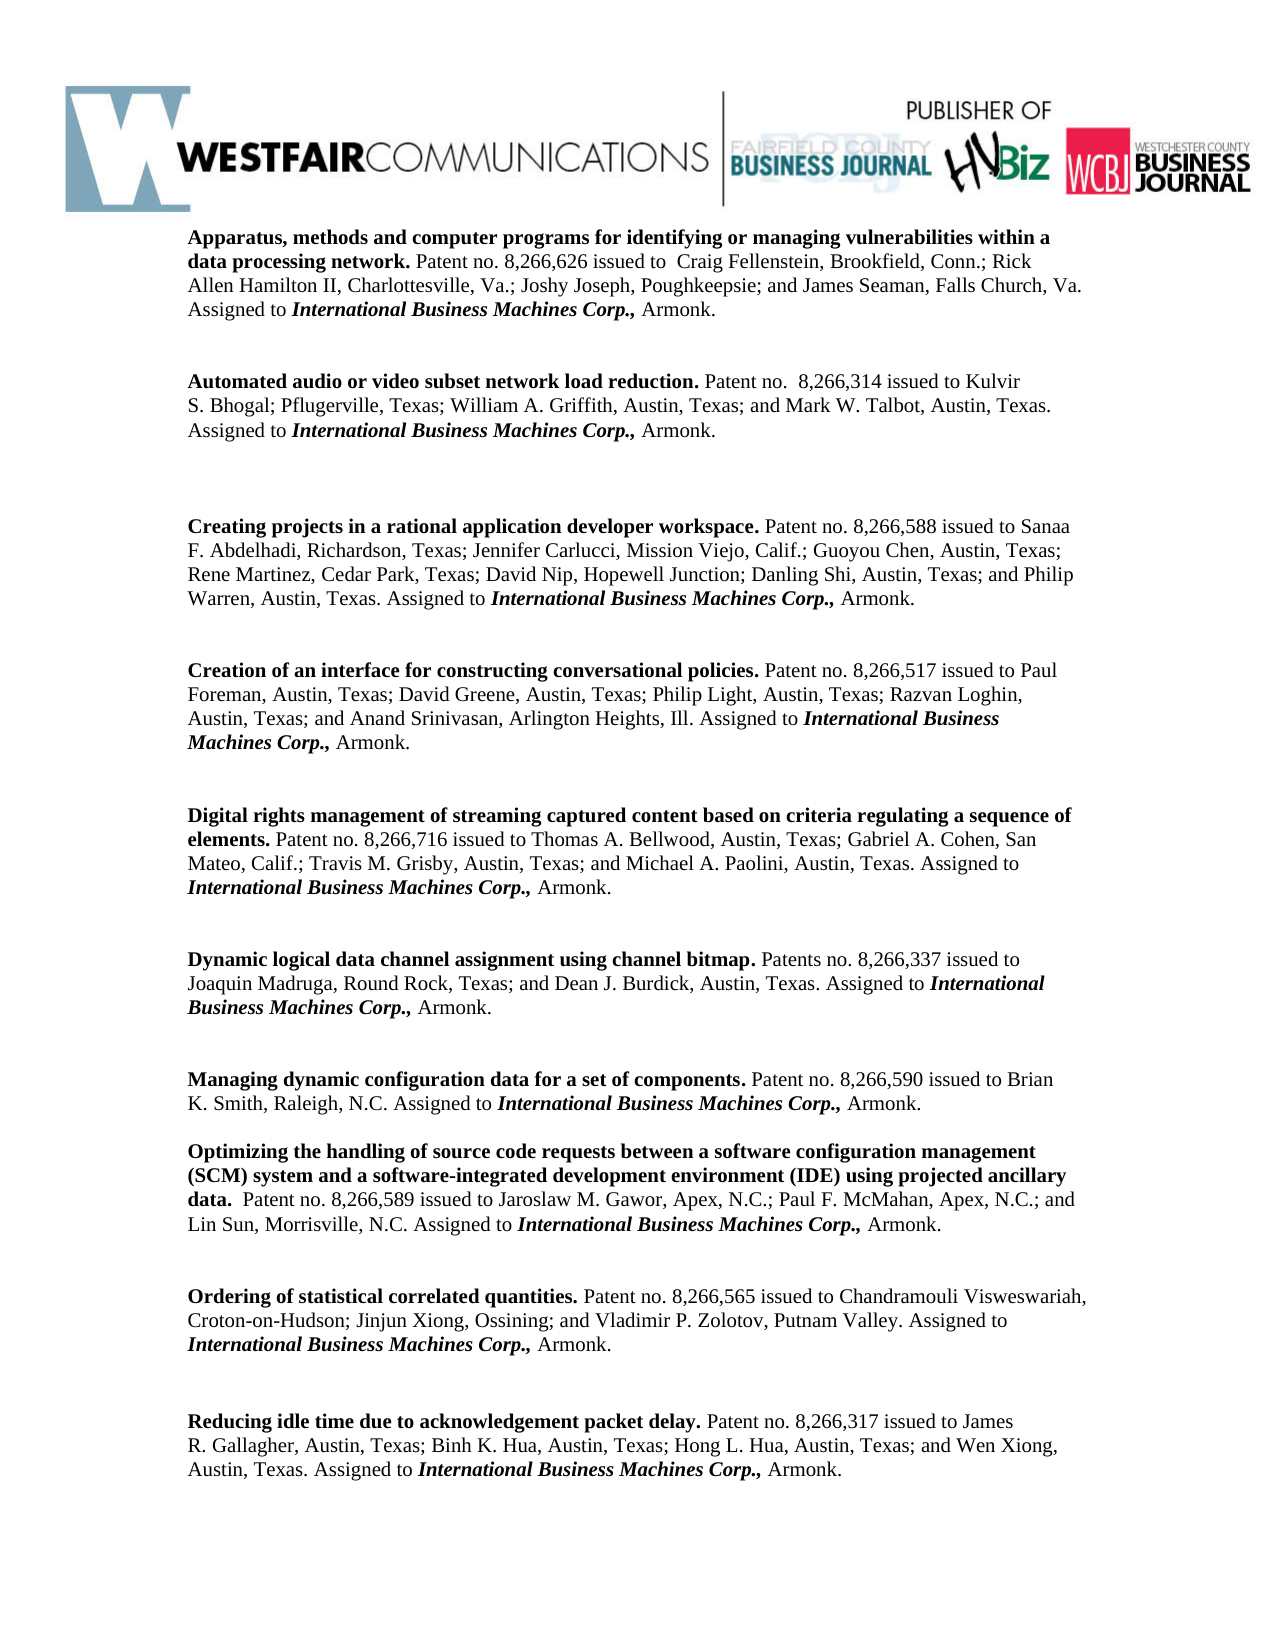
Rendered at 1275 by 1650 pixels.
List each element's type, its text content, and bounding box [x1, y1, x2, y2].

text Automated audio or video subset network load reduction. Patent no. 8,266,314 issued to Kulvir S. Bhogal; Pflugerville, Texas; William A. Griffith, Austin, Texas; and Mark W. Talbot, Austin, Texas. Assigned to International Business Machines Corp., Armonk. [187, 369, 1087, 442]
text Creation of an interface for constructing conversational policies. Patent no. 8,266,517 issued to Paul Foreman, Austin, Texas; David Greene, Austin, Texas; Philip Light, Austin, Texas; Razvan Loghin, Austin, Texas; and Anand Srinivasan, Arlington Heights, Ill. Assigned to International Business Machines Corp., Armonk. [410, 658, 1087, 754]
text Managing dynamic configuration data for a set of components. Patent no. 8,266,590 issued to Brian K. Smith, Raleigh, N.C. Assigned to International Business Machines Corp., Armonk. [187, 1067, 835, 1115]
text Ordering of statistical correlated quantities. Patent no. 8,266,565 issued to Chandramouli Visweswariah, Croton-on-Hudson; Jinjun Xiong, Ossining; and Vladimir P. Zolotov, Putnam Valley. Assigned to International Business Machines Corp., Armonk. [187, 1308, 1087, 1384]
text Reducing idle time due to acknowledgement packet delay. Patent no. 8,266,317 issued to James R. Gallagher, Austin, Texas; Binh K. Hua, Austin, Texas; Hong L. Hua, Austin, Texas; and Wen Xiong, Austin, Texas. Assigned to International Business Machines Corp., Armonk. [842, 1409, 1087, 1481]
text Ordering of statistical correlated quantities. Patent no. 8,266,565 issued to Chandramouli Visweswariah, Croton-on-Hudson; Jinjun Xiong, Ossining; and Vladimir P. Zolotov, Putnam Valley. Assigned to International Business Machines Corp., Armonk. [187, 1284, 672, 1350]
text Dynamic logical data channel assignment using channel bitmap. Patents no. 8,266,337 issued to Joaquin Madruga, Round Rock, Texas; and Dean J. Burdick, Austin, Texas. Assigned to International Business Machines Corp., Armonk. [492, 947, 1087, 1019]
text Optimizing the handling of source code requests between a software configuration management (SCM) system and a software-integrated development environment (IDE) using projected ancillary data. Patent no. 8,266,589 issued to Jaroslaw M. Gawor, Apex, N.C.; Paul F. McMahan, Apex, N.C.; and Lin Sun, Morrisville, N.C. Assigned to International Business Machines Corp., Armonk. [187, 1139, 1087, 1236]
text Apparatus, methods and computer programs for identifying or managing vulnerabilities within a data processing network. Patent no. 8,266,626 issued to Craig Fellenstein, Brookfield, Conn.; Rick Allen Hamilton II, Charlottesville, Va.; Joshy Joseph, Poughkeepsie; and James Seaman, Falls Church, Va. Assigned to International Business Machines Corp., Armonk. [716, 225, 1087, 321]
picture [56, 75, 1257, 225]
text Digital rights management of streaming captured content based on criteria regulating a sequence of elements. Patent no. 8,266,716 issued to Thomas A. Bellwood, Austin, Texas; Gabriel A. Cohen, San Mateo, Calif.; Travis M. Grisby, Austin, Texas; and Michael A. Paolini, Austin, Texas. Assigned to International Business Machines Corp., Armonk. [187, 802, 1087, 899]
